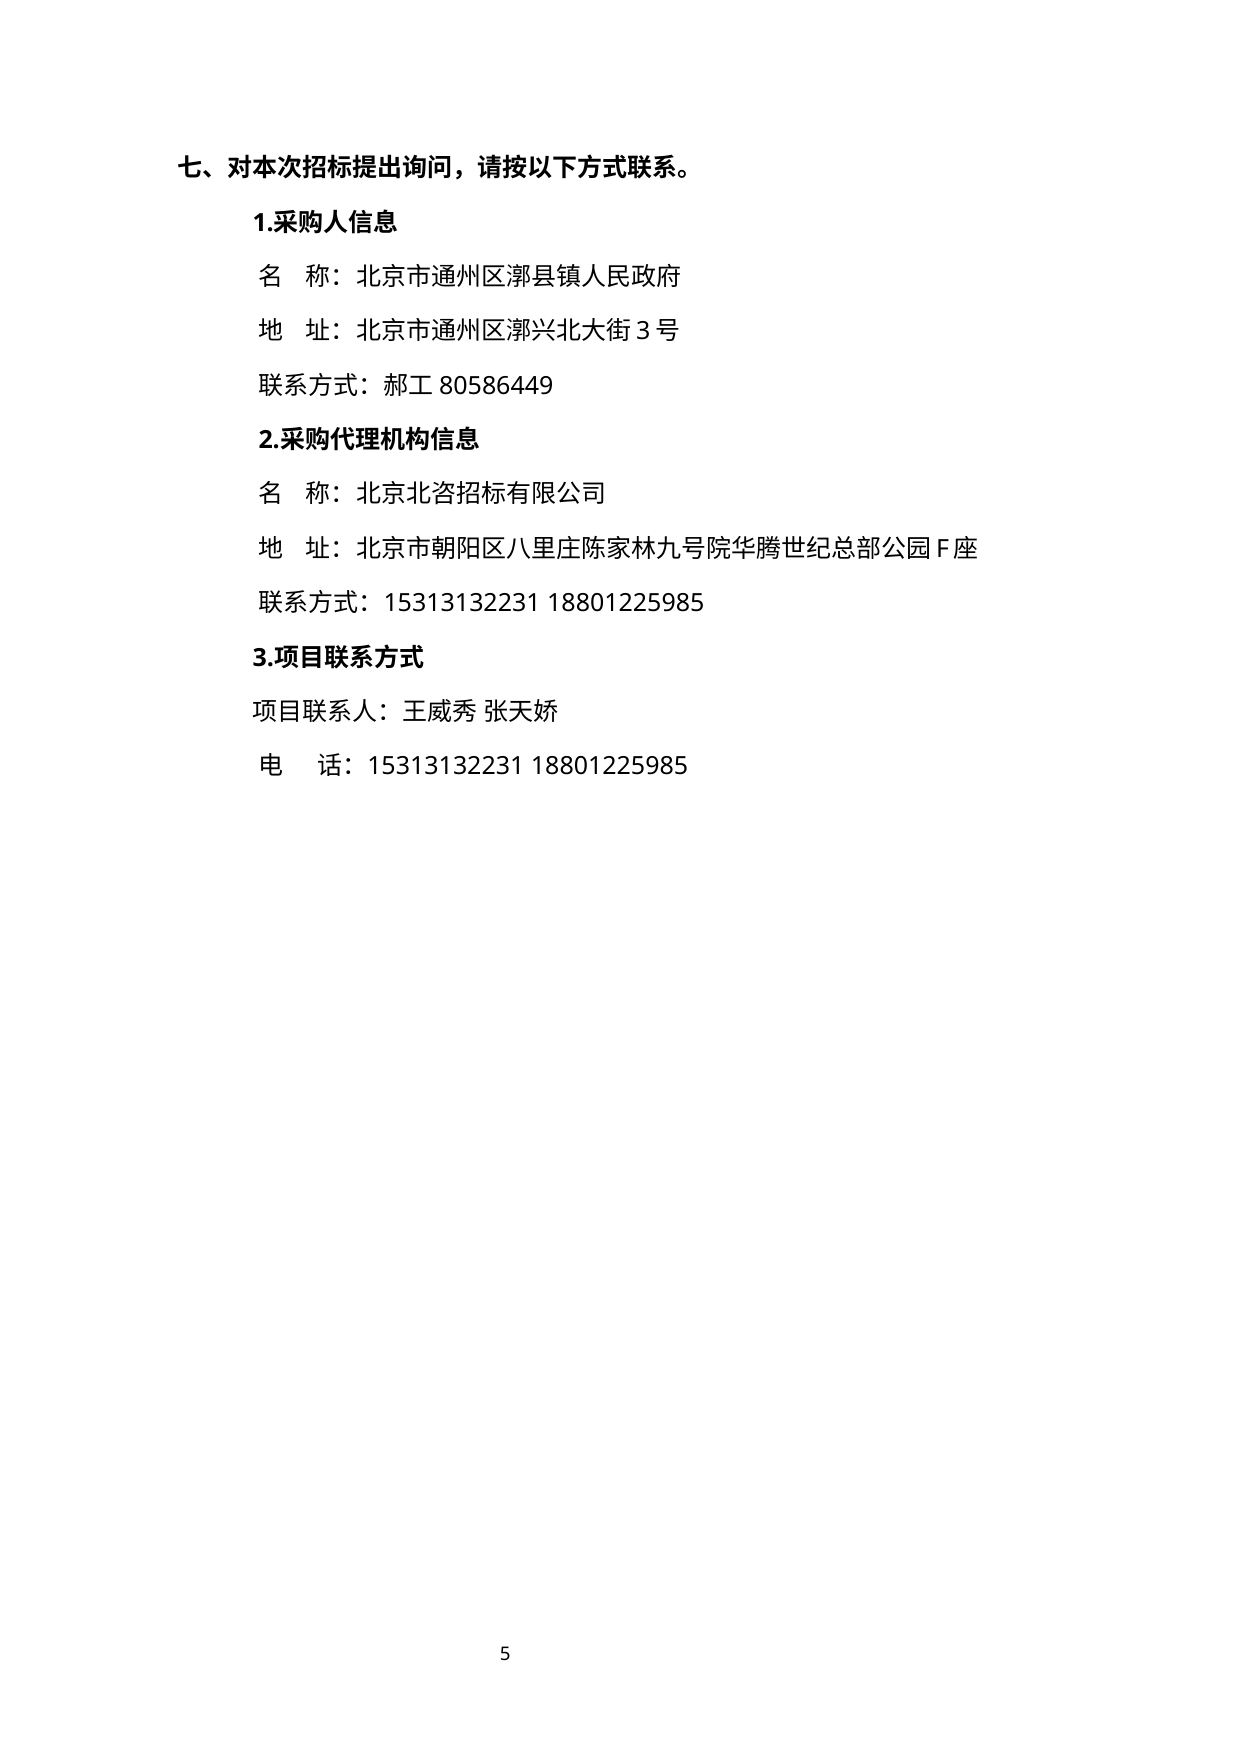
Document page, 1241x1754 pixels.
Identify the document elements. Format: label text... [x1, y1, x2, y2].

text 联系方式：郝工 80586449 [258, 365, 1122, 401]
text 地 址：北京市朝阳区八里庄陈家林九号院华腾世纪总部公园F座 [258, 528, 1122, 564]
text 地 址：北京市通州区漷兴北大街3号 [258, 311, 1122, 347]
text 名 称：北京北咨招标有限公司 [258, 474, 1122, 510]
subtitle 七、对本次招标提出询问，请按以下方式联系。 [177, 148, 1122, 184]
text 3.项目联系方式 [177, 637, 1122, 673]
text 电 话：15313132231 18801225985 [258, 746, 1122, 782]
text 名 称：北京市通州区漷县镇人民政府 [258, 256, 1122, 293]
text 联系方式：15313132231 18801225985 [258, 583, 1122, 619]
text 1.采购人信息 [177, 202, 1122, 238]
text 项目联系人：王威秀 张天娇 [177, 691, 1122, 728]
text 2.采购代理机构信息 [258, 419, 1122, 456]
